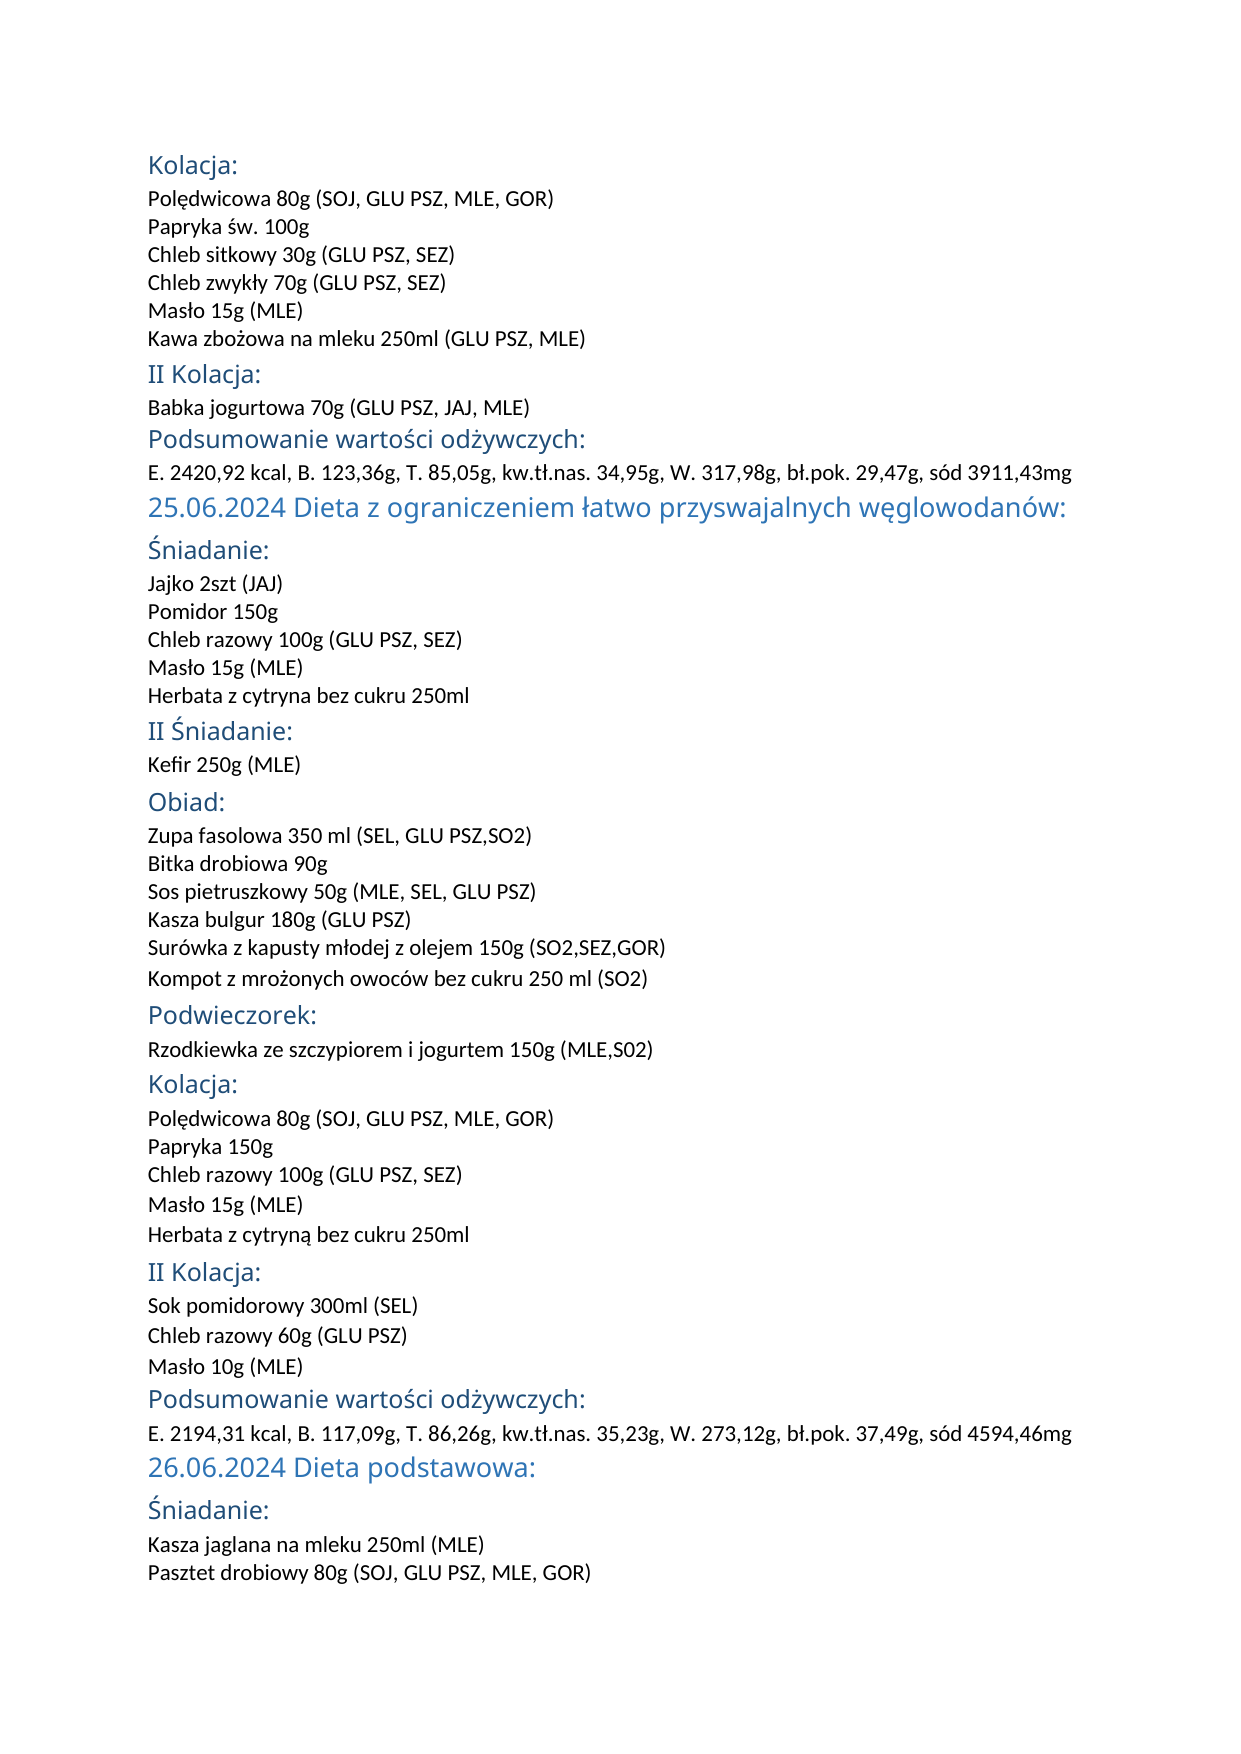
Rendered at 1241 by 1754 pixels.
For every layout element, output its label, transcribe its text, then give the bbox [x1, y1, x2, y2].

text Kefir 250g (MLE) [148, 750, 1093, 778]
text Masło 15g (MLE) [148, 296, 1093, 324]
subtitle Obiad: [148, 784, 1093, 819]
subtitle Śniadanie: [148, 532, 1093, 566]
text Surówka z kapusty młodej z olejem 150g (SO2,SEZ,GOR) [148, 933, 1093, 961]
subtitle Podwieczorek: [148, 998, 1093, 1032]
text Rzodkiewka ze szczypiorem i jogurtem 150g (MLE,S02) [148, 1035, 1093, 1063]
text Kompot z mrożonych owoców bez cukru 250 ml (SO2) [148, 964, 1093, 992]
subtitle 26.06.2024 Dieta podstawowa: [148, 1449, 1093, 1486]
subtitle Kolacja: [148, 148, 1093, 182]
text Pasztet drobiowy 80g (SOJ, GLU PSZ, MLE, GOR) [148, 1558, 1093, 1586]
text Pomidor 150g [148, 597, 1093, 625]
text Kasza jaglana na mleku 250ml (MLE) [148, 1530, 1093, 1558]
text Polędwicowa 80g (SOJ, GLU PSZ, MLE, GOR) [148, 1104, 1093, 1132]
text Papryka św. 100g [148, 212, 1093, 240]
subtitle II Kolacja: [148, 1254, 1093, 1289]
text Zupa fasolowa 350 ml (SEL, GLU PSZ,SO2) [148, 821, 1093, 849]
text Masło 10g (MLE) [148, 1352, 1093, 1380]
text Polędwicowa 80g (SOJ, GLU PSZ, MLE, GOR) [148, 184, 1093, 212]
text Papryka 150g [148, 1132, 1093, 1160]
text Herbata z cytryną bez cukru 250ml [148, 1220, 1093, 1248]
text Sok pomidorowy 300ml (SEL) [148, 1291, 1093, 1319]
subtitle II Kolacja: [148, 357, 1093, 391]
text Chleb razowy 100g (GLU PSZ, SEZ) [148, 625, 1093, 653]
text E. 2194,31 kcal, B. 117,09g, T. 86,26g, kw.tł.nas. 35,23g, W. 273,12g, bł.pok. 37,49g, sód 4594,46mg [148, 1419, 1093, 1447]
subtitle Kolacja: [148, 1067, 1093, 1101]
subtitle II Śniadanie: [148, 713, 1093, 747]
subtitle Śniadanie: [148, 1493, 1093, 1527]
text E. 2420,92 kcal, B. 123,36g, T. 85,05g, kw.tł.nas. 34,95g, W. 317,98g, bł.pok. 29,47g, sód 3911,43mg [148, 458, 1093, 486]
text Babka jogurtowa 70g (GLU PSZ, JAJ, MLE) [148, 393, 1093, 421]
text Chleb zwykły 70g (GLU PSZ, SEZ) [148, 268, 1093, 296]
text Masło 15g (MLE) [148, 1190, 1093, 1218]
text Jajko 2szt (JAJ) [148, 569, 1093, 597]
text Herbata z cytryna bez cukru 250ml [148, 681, 1093, 709]
text Bitka drobiowa 90g [148, 849, 1093, 877]
subtitle 25.06.2024 Dieta z ograniczeniem łatwo przyswajalnych węglowodanów: [148, 488, 1093, 525]
text Kasza bulgur 180g (GLU PSZ) [148, 905, 1093, 933]
subtitle Podsumowanie wartości odżywczych: [148, 1382, 1093, 1416]
text Chleb sitkowy 30g (GLU PSZ, SEZ) [148, 240, 1093, 268]
text Sos pietruszkowy 50g (MLE, SEL, GLU PSZ) [148, 877, 1093, 905]
text Chleb razowy 60g (GLU PSZ) [148, 1322, 1093, 1349]
subtitle Podsumowanie wartości odżywczych: [148, 421, 1093, 456]
text Chleb razowy 100g (GLU PSZ, SEZ) [148, 1160, 1093, 1188]
text Kawa zbożowa na mleku 250ml (GLU PSZ, MLE) [148, 324, 1093, 352]
text Masło 15g (MLE) [148, 653, 1093, 681]
